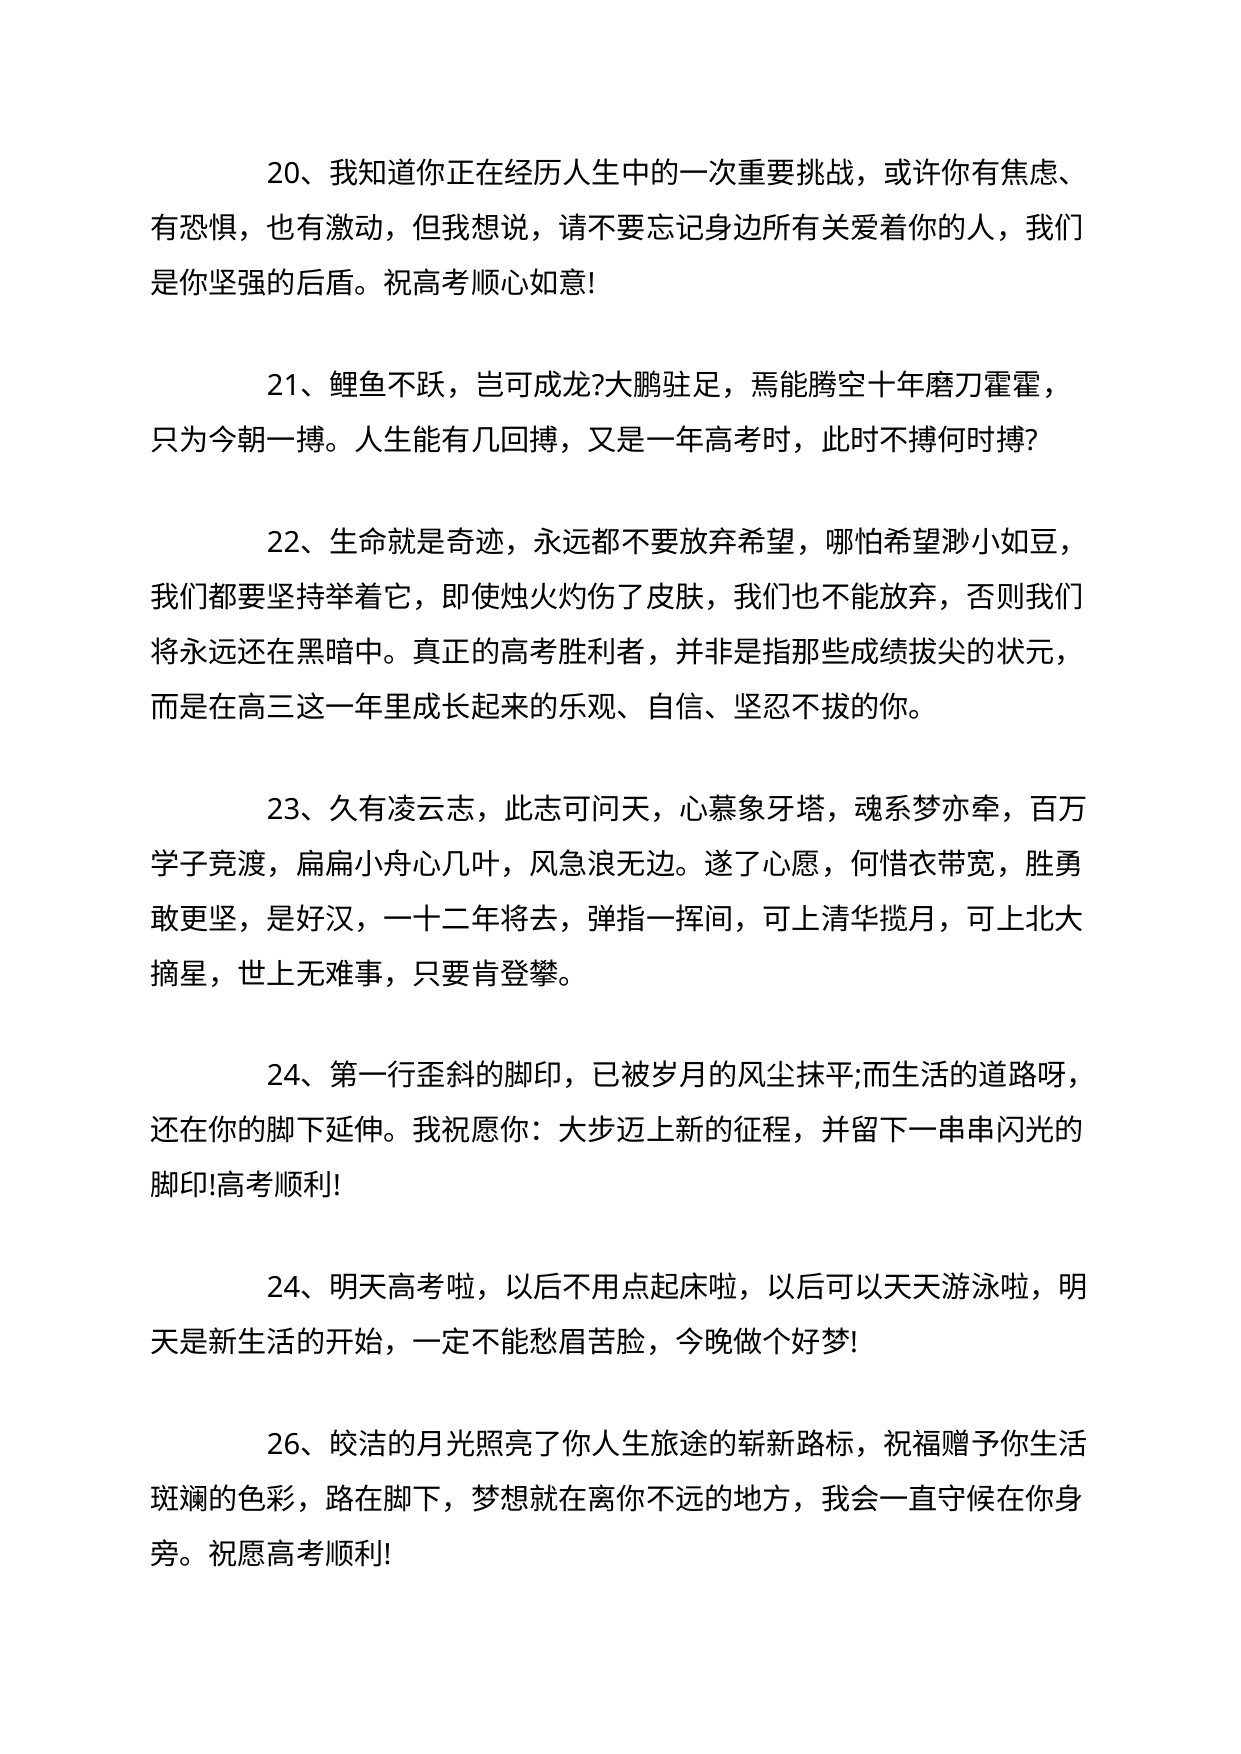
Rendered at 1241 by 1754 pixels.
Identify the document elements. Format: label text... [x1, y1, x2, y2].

text 22、生命就是奇迹，永远都不要放弃希望，哪怕希望渺小如豆，我们都要坚持举着它，即使烛火灼伤了皮肤，我们也不能放弃，否则我们将永远还在黑暗中。真正的高考胜利者，并非是指那些成绩拔尖的状元，而是在高三这一年里成长起来的乐观、自信、坚忍不拔的你。 [150, 519, 1090, 726]
text 24、明天高考啦，以后不用点起床啦，以后可以天天游泳啦，明天是新生活的开始，一定不能愁眉苦脸，今晚做个好梦! [150, 1264, 1090, 1361]
text 24、第一行歪斜的脚印，已被岁月的风尘抹平;而生活的道路呀，还在你的脚下延伸。我祝愿你：大步迈上新的征程，并留下一串串闪光的脚印!高考顺利! [150, 1052, 1090, 1204]
text 23、久有凌云志，此志可问天，心慕象牙塔，魂系梦亦牵，百万学子竞渡，扁扁小舟心几叶，风急浪无边。遂了心愿，何惜衣带宽，胜勇敢更坚，是好汉，一十二年将去，弹指一挥间，可上清华揽月，可上北大摘星，世上无难事，只要肯登攀。 [150, 785, 1090, 992]
text 26、皎洁的月光照亮了你人生旅途的崭新路标，祝福赠予你生活斑斓的色彩，路在脚下，梦想就在离你不远的地方，我会一直守候在你身旁。祝愿高考顺利! [150, 1421, 1090, 1573]
text 20、我知道你正在经历人生中的一次重要挑战，或许你有焦虑、有恐惧，也有激动，但我想说，请不要忘记身边所有关爱着你的人，我们是你坚强的后盾。祝高考顺心如意! [150, 150, 1090, 302]
text 21、鲤鱼不跃，岂可成龙?大鹏驻足，焉能腾空十年磨刀霍霍，只为今朝一搏。人生能有几回搏，又是一年高考时，此时不搏何时搏? [150, 362, 1090, 459]
